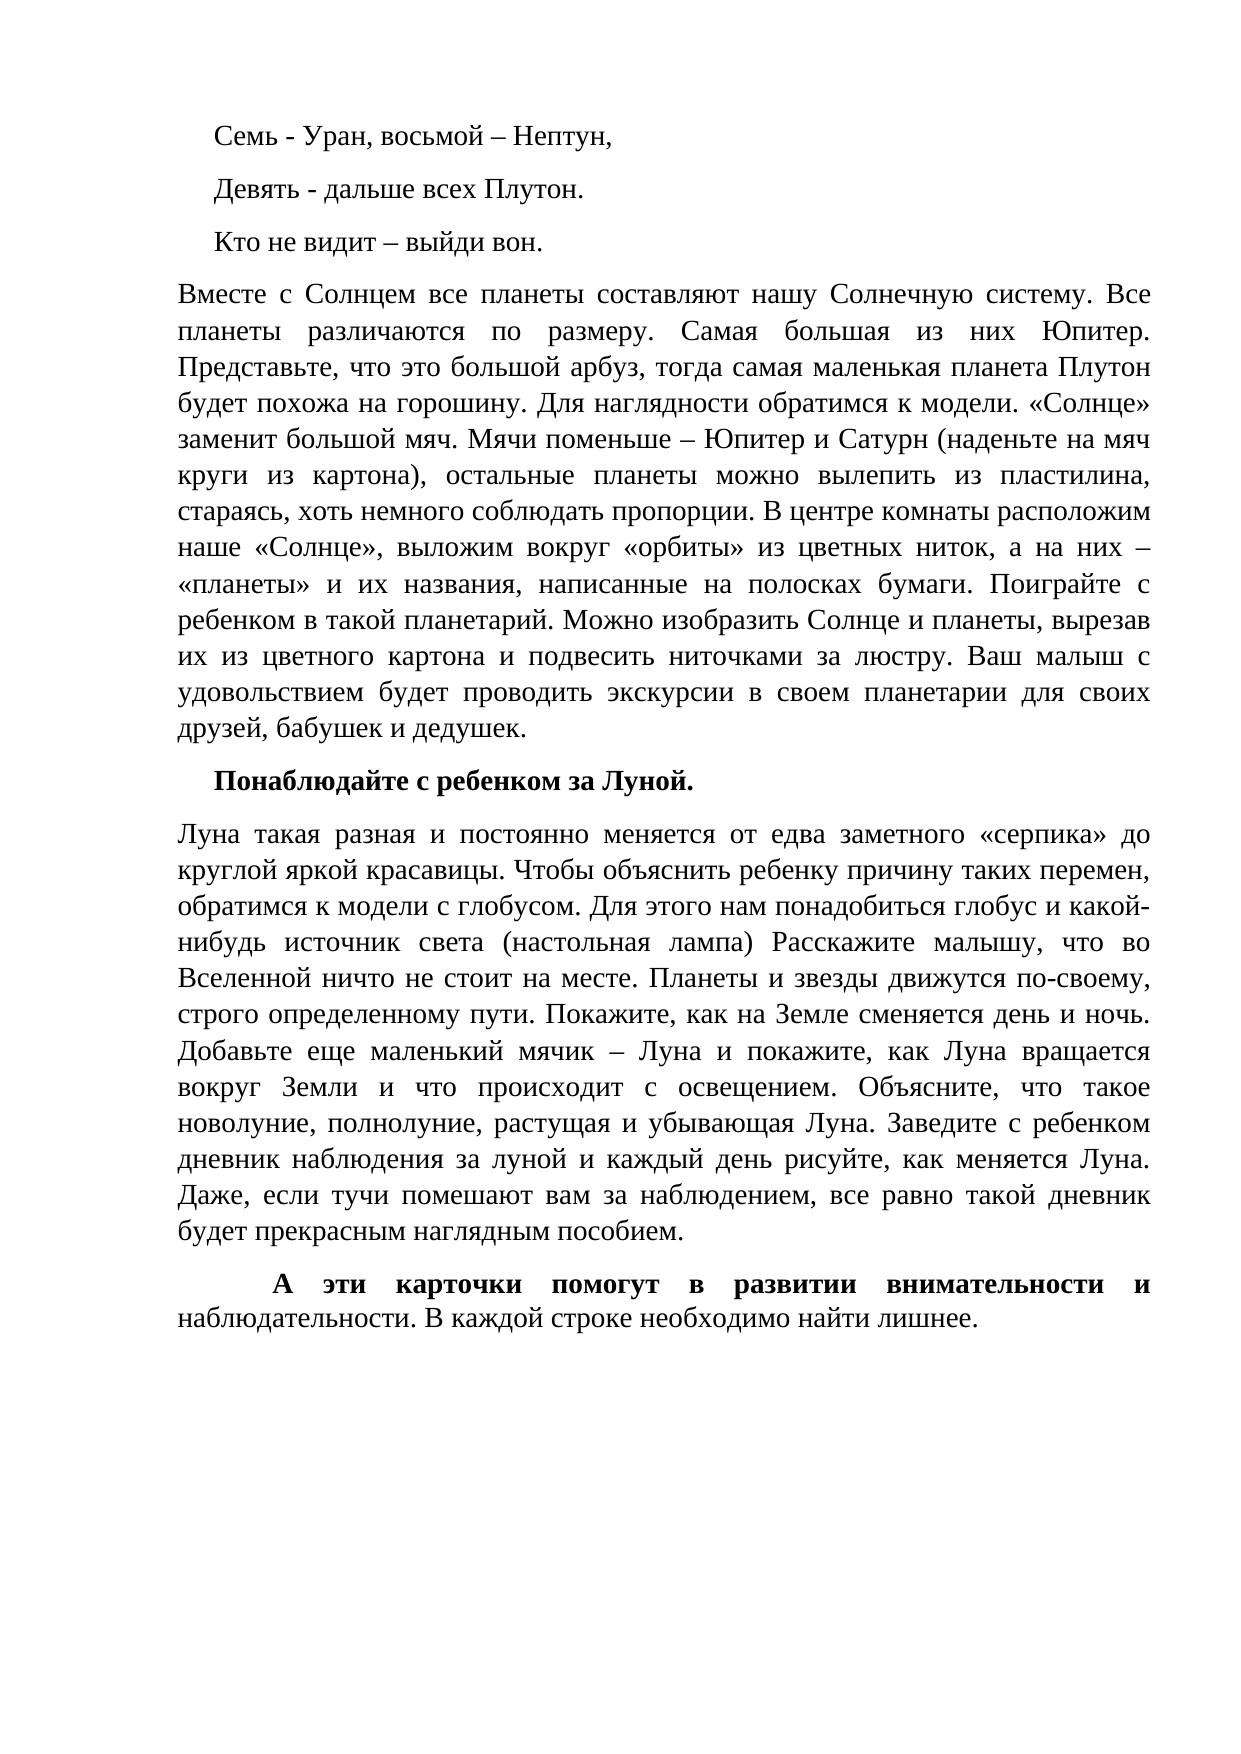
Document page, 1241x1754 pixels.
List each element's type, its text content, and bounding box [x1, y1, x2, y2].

text Девять - дальше всех Плутон. [177, 171, 1152, 204]
text Кто не видит – выйди вон. [177, 224, 1152, 257]
text А эти карточки помогут в развитии внимательности и наблюдательности. В каждой строке необходимо найти лишнее. [177, 1266, 1152, 1333]
text Луна такая разная и постоянно меняется от едва заметного «серпика» до круглой яркой красавицы. Чтобы объяснить ребенку причину таких перемен, обратимся к модели с глобусом. Для этого нам понадобиться глобус и какой-нибудь источник света (настольная лампа) Расскажите малышу, что во Вселенной ничто не стоит на месте. Планеты и звезды движутся по-своему, строго определенному пути. Покажите, как на Земле сменяется день и ночь. Добавьте еще маленький мячик – Луна и покажите, как Луна вращается вокруг Земли и что происходит с освещением. Объясните, что такое новолуние, полнолуние, растущая и убывающая Луна. Заведите с ребенком дневник наблюдения за луной и каждый день рисуйте, как меняется Луна. Даже, если тучи помешают вам за наблюдением, все равно такой дневник будет прекрасным наглядным пособием. [177, 816, 1152, 1247]
text Вместе с Солнцем все планеты составляют нашу Солнечную систему. Все планеты различаются по размеру. Самая большая из них Юпитер. Представьте, что это большой арбуз, тогда самая маленькая планета Плутон будет похожа на горошину. Для наглядности обратимся к модели. «Солнце» заменит большой мяч. Мячи поменьше – Юпитер и Сатурн (наденьте на мяч круги из картона), остальные планеты можно вылепить из пластилина, стараясь, хоть немного соблюдать пропорции. В центре комнаты расположим наше «Солнце», выложим вокруг «орбиты» из цветных ниток, а на них – «планеты» и их названия, написанные на полосках бумаги. Поиграйте с ребенком в такой планетарий. Можно изобразить Солнце и планеты, вырезав их из цветного картона и подвесить ниточками за люстру. Ваш малыш с удовольствием будет проводить экскурсии в своем планетарии для своих друзей, бабушек и дедушек. [177, 277, 1152, 744]
text Семь - Уран, восьмой – Нептун, [177, 118, 1152, 152]
text Понаблюдайте с ребенком за Луной. [177, 763, 1152, 797]
